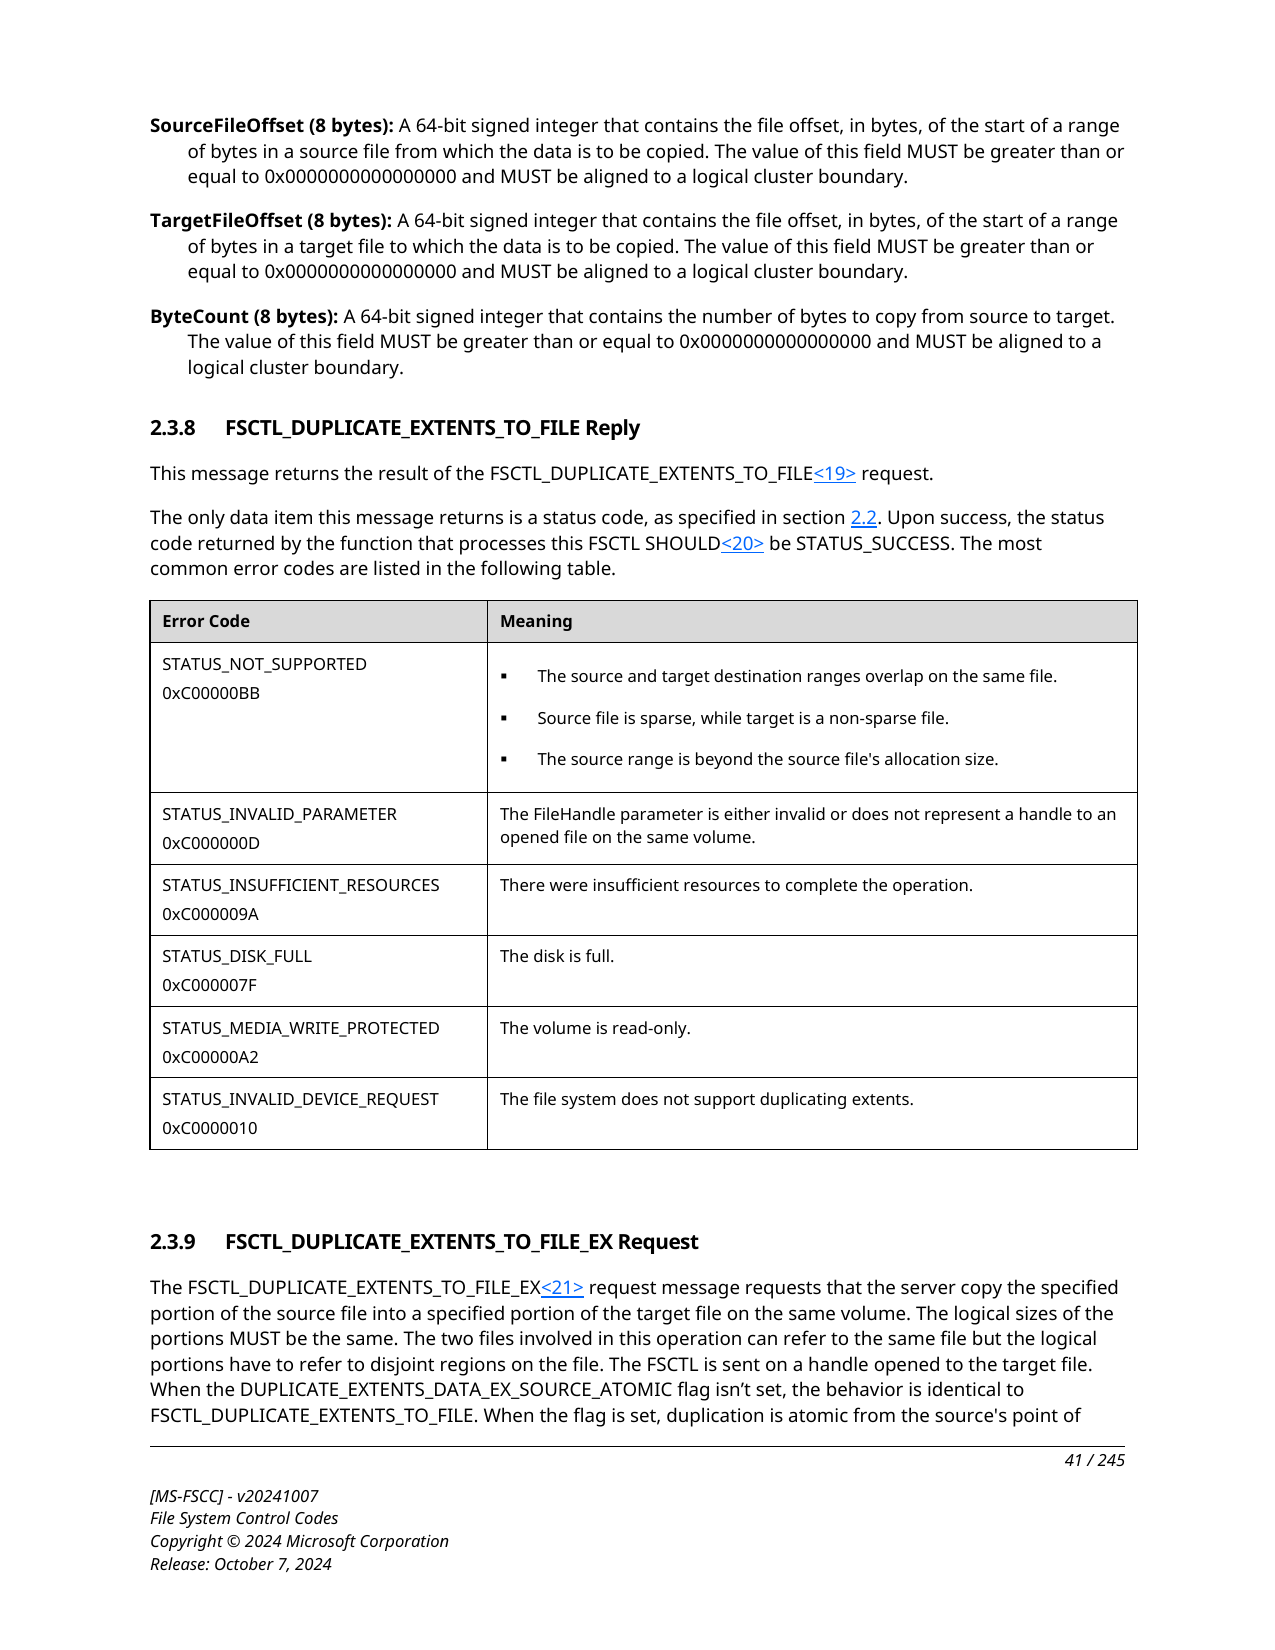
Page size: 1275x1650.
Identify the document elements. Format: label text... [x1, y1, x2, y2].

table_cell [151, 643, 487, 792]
subtitle FSCTL_DUPLICATE_EXTENTS_TO_FILE Reply [150, 413, 1125, 441]
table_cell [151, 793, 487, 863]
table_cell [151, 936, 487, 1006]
text This message returns the result of the FSCTL_DUPLICATE_EXTENTS_TO_FILE<19> request. [150, 460, 1125, 486]
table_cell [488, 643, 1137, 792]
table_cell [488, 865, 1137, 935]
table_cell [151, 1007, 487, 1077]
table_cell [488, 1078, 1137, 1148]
text SourceFileOffset (8 bytes): A 64-bit signed integer that contains the file offset, in bytes, of the start of a range of bytes in a source file from which the data is to be copied. The value of this field MUST be greater than or equal to 0x0000000000000000 and MUST be aligned to a logical cluster boundary. [150, 112, 1125, 189]
text The only data item this message returns is a status code, as specified in section 2.2. Upon success, the status code returned by the function that processes this FSCTL SHOULD<20> be STATUS_SUCCESS. The most common error codes are listed in the following table. [150, 504, 1125, 581]
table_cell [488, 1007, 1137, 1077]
text ByteCount (8 bytes): A 64-bit signed integer that contains the number of bytes to copy from source to target. The value of this field MUST be greater than or equal to 0x0000000000000000 and MUST be aligned to a logical cluster boundary. [150, 303, 1125, 380]
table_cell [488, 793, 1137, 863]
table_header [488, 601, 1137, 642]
text TargetFileOffset (8 bytes): A 64-bit signed integer that contains the file offset, in bytes, of the start of a range of bytes in a target file to which the data is to be copied. The value of this field MUST be greater than or equal to 0x0000000000000000 and MUST be aligned to a logical cluster boundary. [150, 208, 1125, 284]
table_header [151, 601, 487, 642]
subtitle FSCTL_DUPLICATE_EXTENTS_TO_FILE_EX Request [150, 1227, 1125, 1256]
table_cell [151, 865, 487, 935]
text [150, 1274, 1125, 1427]
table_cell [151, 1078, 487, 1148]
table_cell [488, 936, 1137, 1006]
